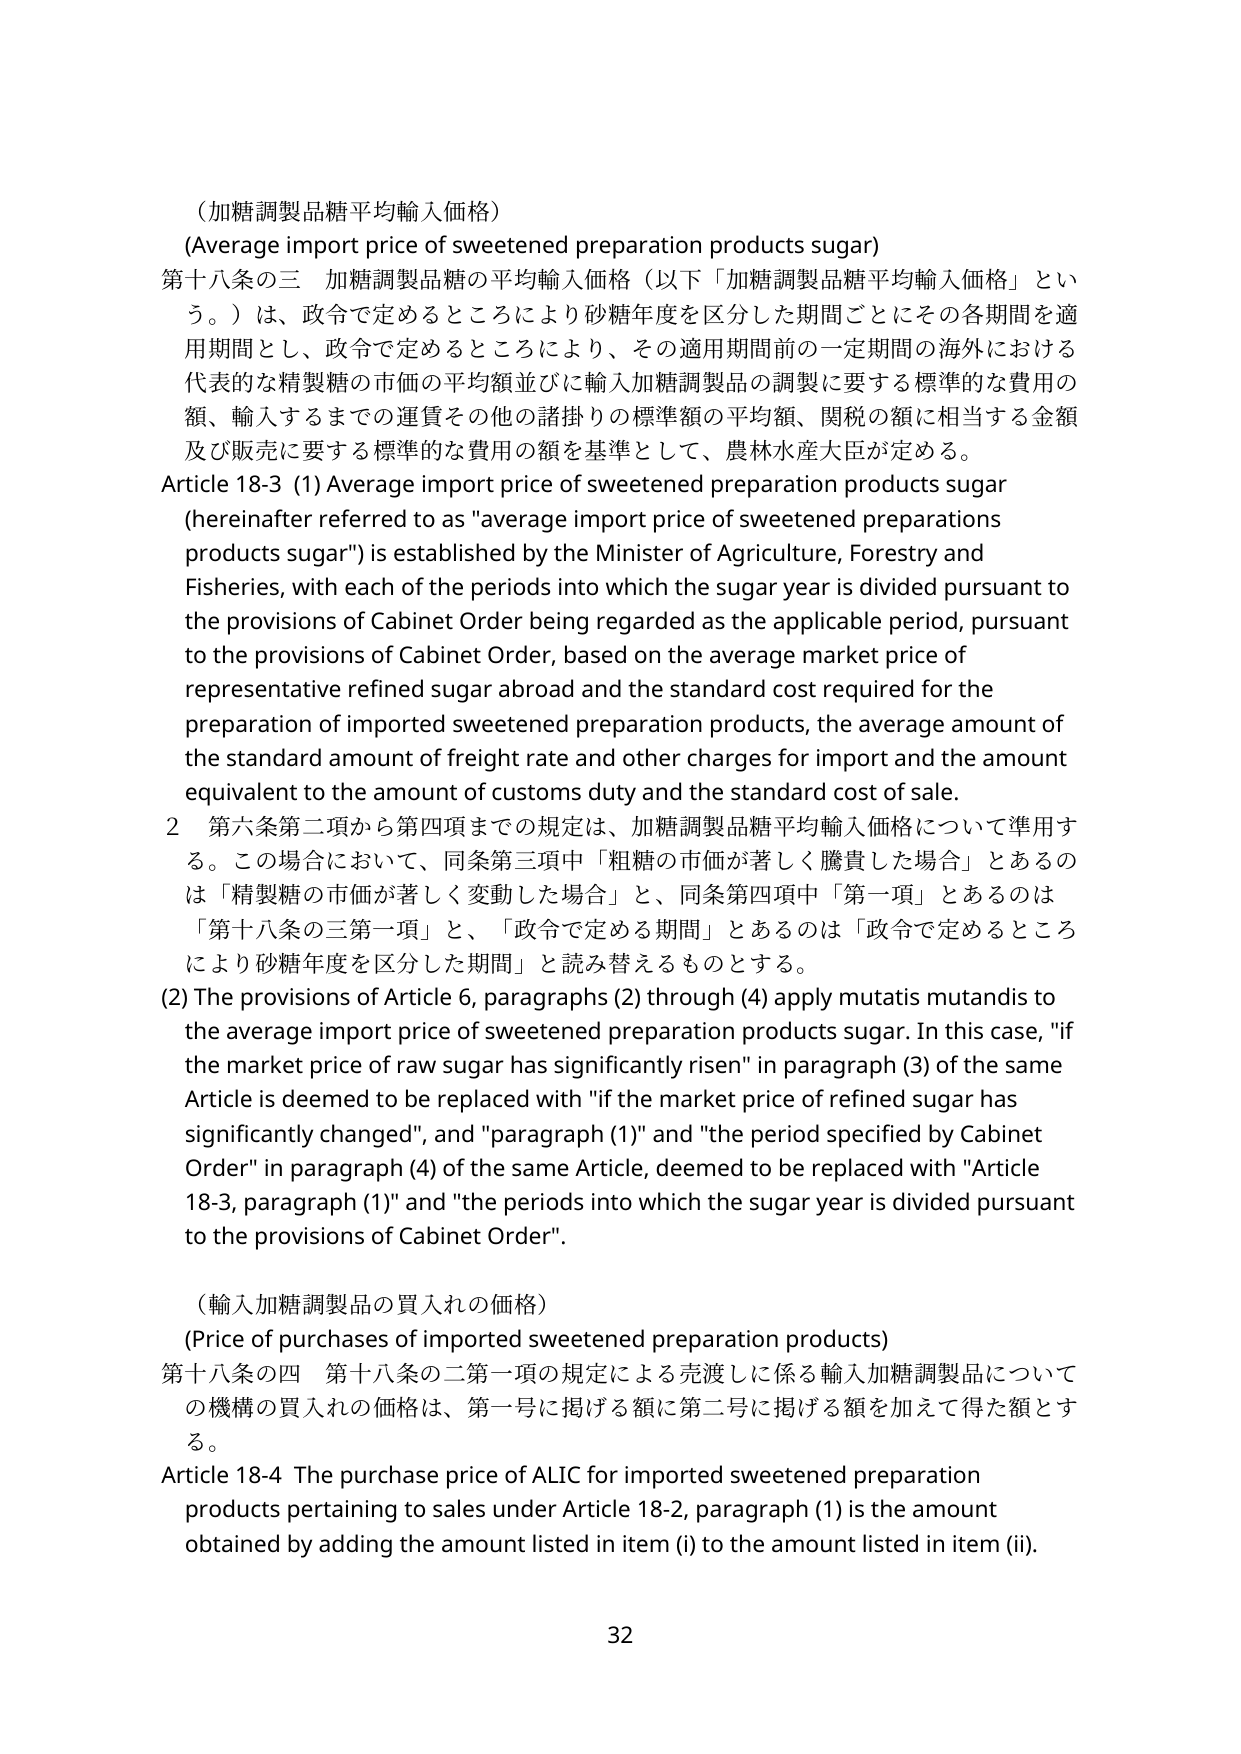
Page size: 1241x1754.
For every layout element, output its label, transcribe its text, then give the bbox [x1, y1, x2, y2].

text (Average import price of sweetened preparation products sugar) [184, 228, 1079, 262]
text （輸入加糖調製品の買入れの価格） [184, 1287, 1079, 1321]
text Article 18-3 (1) Average import price of sweetened preparation products sugar (hereinafter referred to as "average import price of sweetened preparations products sugar") is established by the Minister of Agriculture, Forestry and Fisheries, with each of the periods into which the sugar year is divided pursuant to the provisions of Cabinet Order being regarded as the applicable period, pursuant to the provisions of Cabinet Order, based on the average market price of representative refined sugar abroad and the standard cost required for the preparation of imported sweetened preparation products, the average amount of the standard amount of freight rate and other charges for import and the amount equivalent to the amount of customs duty and the standard cost of sale. [161, 467, 1079, 809]
text （加糖調製品糖平均輸入価格） [184, 194, 1079, 228]
text ２ 第六条第二項から第四項までの規定は、加糖調製品糖平均輸入価格について準用する。この場合において、同条第三項中「粗糖の市価が著しく騰貴した場合」とあるのは「精製糖の市価が著しく変動した場合」と、同条第四項中「第一項」とあるのは「第十八条の三第一項」と、「政令で定める期間」とあるのは「政令で定めるところにより砂糖年度を区分した期間」と読み替えるものとする。 [161, 809, 1079, 979]
text (2) The provisions of Article 6, paragraphs (2) through (4) apply mutatis mutandis to the average import price of sweetened preparation products sugar. In this case, "if the market price of raw sugar has significantly risen" in paragraph (3) of the same Article is deemed to be replaced with "if the market price of refined sugar has significantly changed", and "paragraph (1)" and "the period specified by Cabinet Order" in paragraph (4) of the same Article, deemed to be replaced with "Article 18-3, paragraph (1)" and "the periods into which the sugar year is divided pursuant to the provisions of Cabinet Order". [161, 979, 1079, 1253]
text Article 18-4 The purchase price of ALIC for imported sweetened preparation products pertaining to sales under Article 18-2, paragraph (1) is the amount obtained by adding the amount listed in item (i) to the amount listed in item (ii). [161, 1458, 1079, 1560]
text (Price of purchases of imported sweetened preparation products) [184, 1321, 1079, 1355]
text 第十八条の三 加糖調製品糖の平均輸入価格（以下「加糖調製品糖平均輸入価格」という。）は、政令で定めるところにより砂糖年度を区分した期間ごとにその各期間を適用期間とし、政令で定めるところにより、その適用期間前の一定期間の海外における代表的な精製糖の市価の平均額並びに輸入加糖調製品の調製に要する標準的な費用の額、輸入するまでの運賃その他の諸掛りの標準額の平均額、関税の額に相当する金額及び販売に要する標準的な費用の額を基準として、農林水産大臣が定める。 [161, 262, 1079, 467]
text 第十八条の四 第十八条の二第一項の規定による売渡しに係る輸入加糖調製品についての機構の買入れの価格は、第一号に掲げる額に第二号に掲げる額を加えて得た額とする。 [161, 1355, 1079, 1458]
